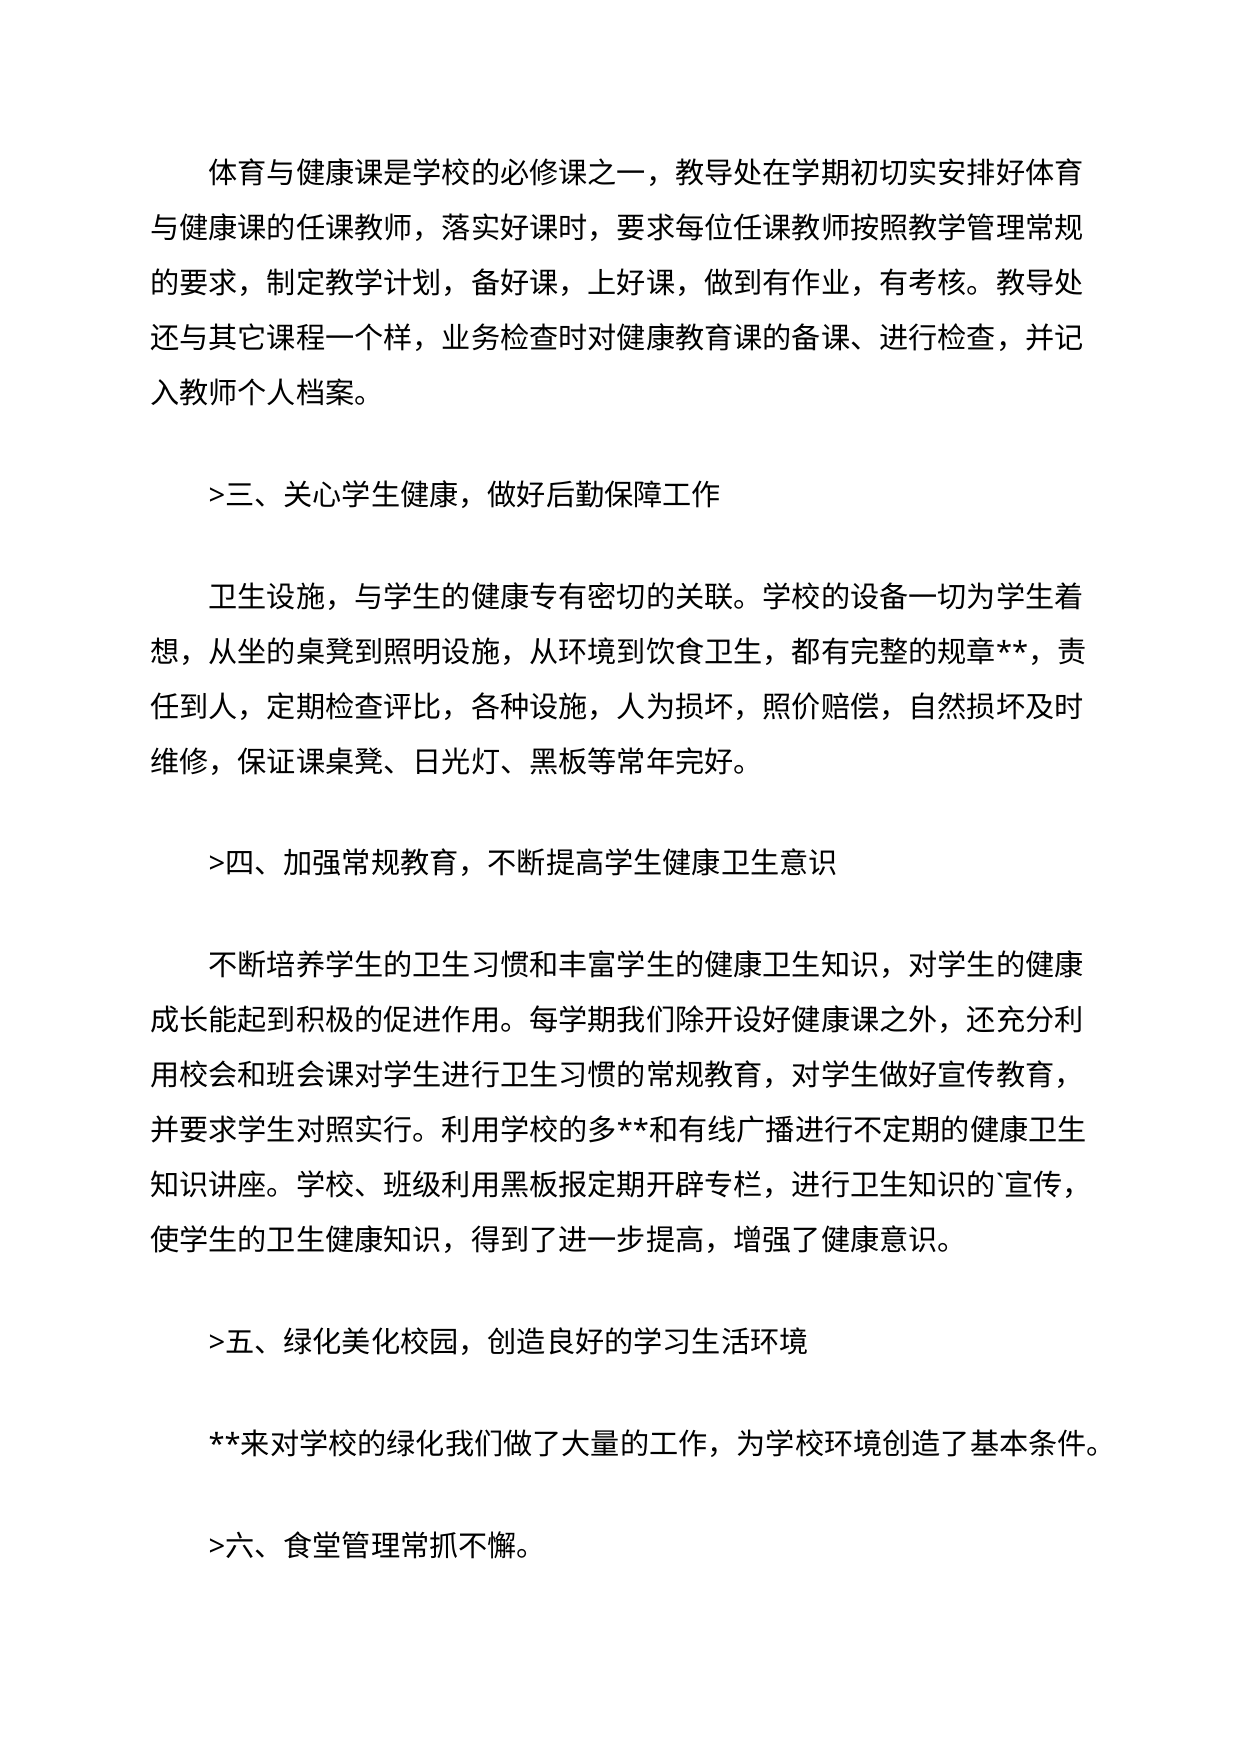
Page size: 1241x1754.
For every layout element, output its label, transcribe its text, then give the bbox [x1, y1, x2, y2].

text 体育与健康课是学校的必修课之一，教导处在学期初切实安排好体育与健康课的任课教师，落实好课时，要求每位任课教师按照教学管理常规的要求，制定教学计划，备好课，上好课，做到有作业，有考核。教导处还与其它课程一个样，业务检查时对健康教育课的备课、进行检查，并记入教师个人档案。 [150, 150, 1090, 412]
text >六、食堂管理常抓不懈。 [150, 1522, 1090, 1565]
text 卫生设施，与学生的健康专有密切的关联。学校的设备一切为学生着想，从坐的桌凳到照明设施，从环境到饮食卫生，都有完整的规章**，责任到人，定期检查评比，各种设施，人为损坏，照价赔偿，自然损坏及时维修，保证课桌凳、日光灯、黑板等常年完好。 [150, 573, 1090, 780]
text >四、加强常规教育，不断提高学生健康卫生意识 [150, 840, 1090, 882]
text >五、绿化美化校园，创造良好的学习生活环境 [150, 1318, 1090, 1361]
text 不断培养学生的卫生习惯和丰富学生的健康卫生知识，对学生的健康成长能起到积极的促进作用。每学期我们除开设好健康课之外，还充分利用校会和班会课对学生进行卫生习惯的常规教育，对学生做好宣传教育，并要求学生对照实行。利用学校的多**和有线广播进行不定期的健康卫生知识讲座。学校、班级利用黑板报定期开辟专栏，进行卫生知识的`宣传，使学生的卫生健康知识，得到了进一步提高，增强了健康意识。 [150, 942, 1090, 1259]
text **来对学校的绿化我们做了大量的工作，为学校环境创造了基本条件。 [150, 1420, 1090, 1463]
text >三、关心学生健康，做好后勤保障工作 [150, 471, 1090, 514]
